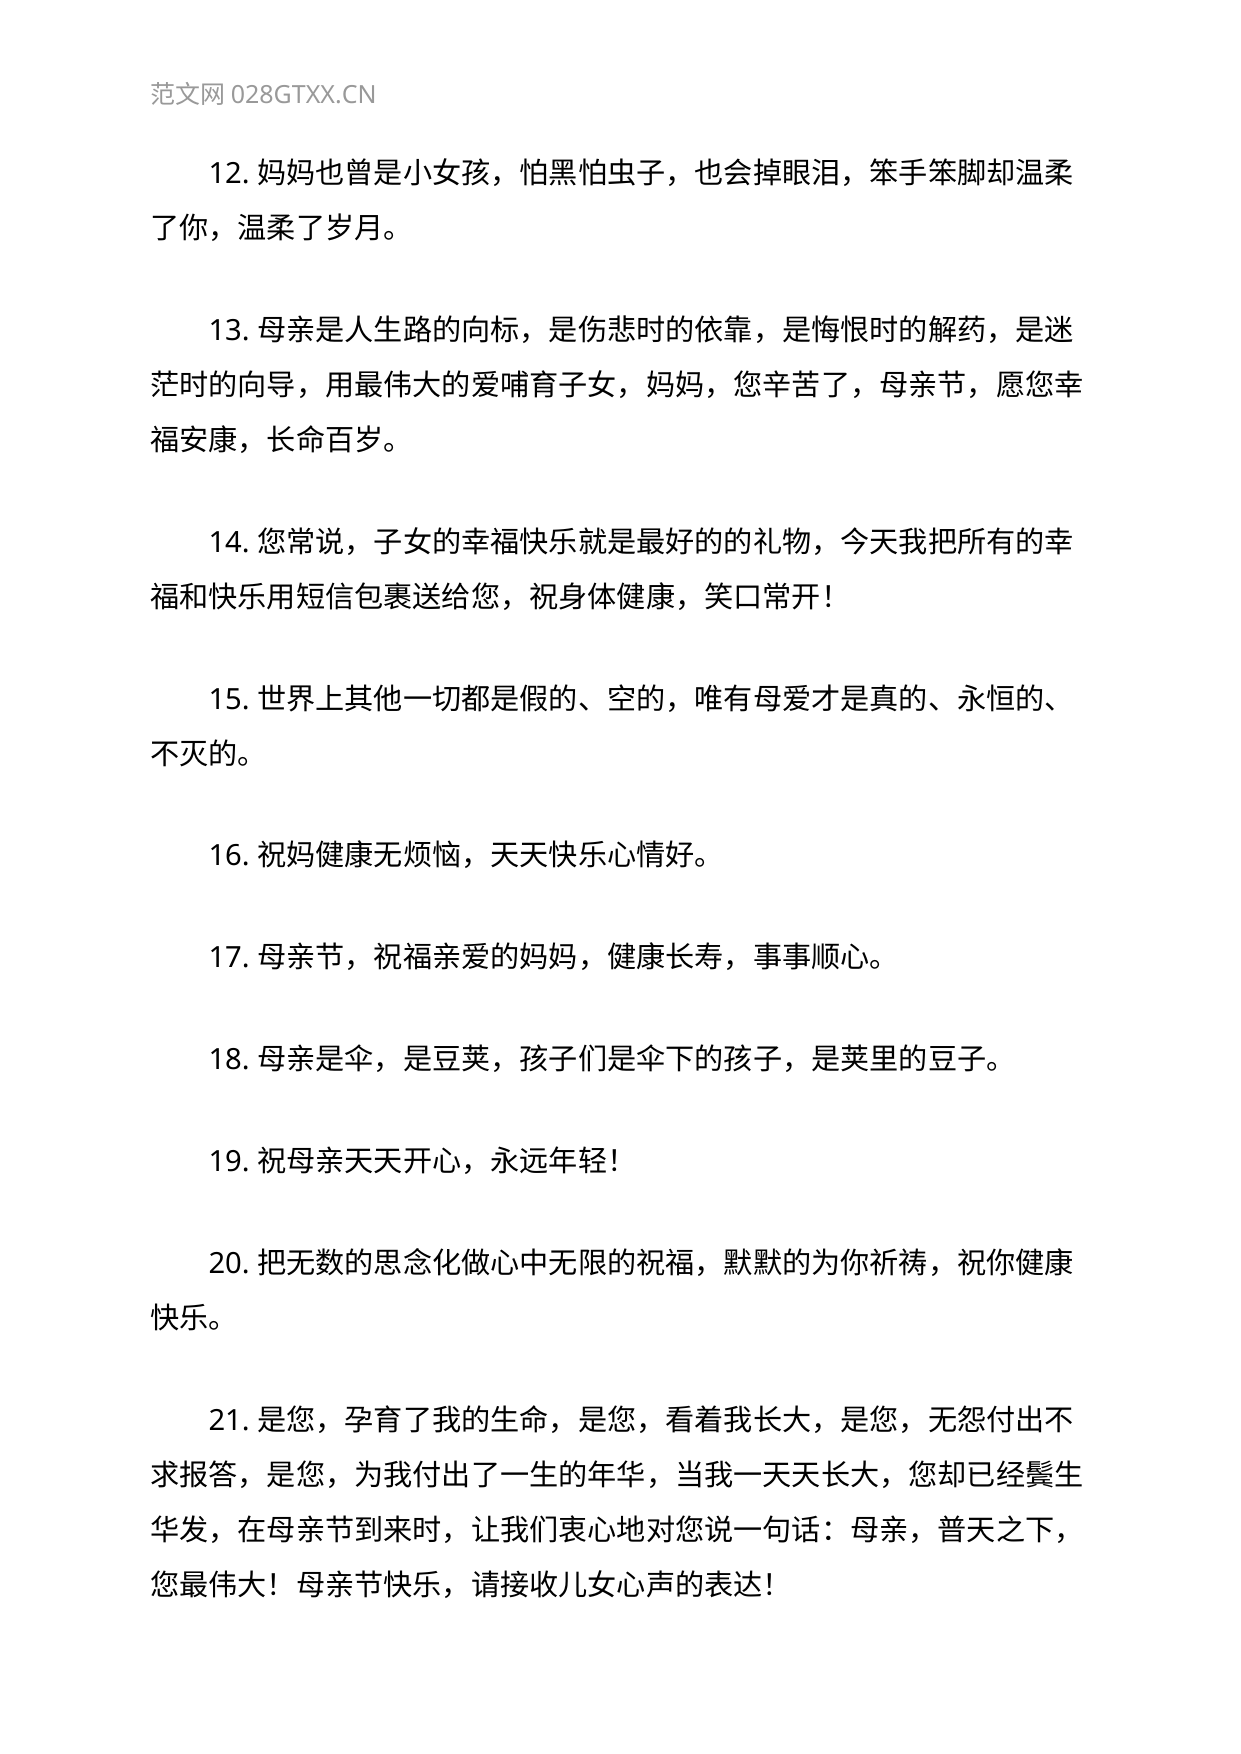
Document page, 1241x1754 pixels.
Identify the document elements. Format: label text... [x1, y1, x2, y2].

text 21. 是您，孕育了我的生命，是您，看着我长大，是您，无怨付出不求报答，是您，为我付出了一生的年华，当我一天天长大，您却已经鬓生华发，在母亲节到来时，让我们衷心地对您说一句话：母亲，普天之下，您最伟大！母亲节快乐，请接收儿女心声的表达！ [150, 1397, 1090, 1604]
text 12. 妈妈也曾是小女孩，怕黑怕虫子，也会掉眼泪，笨手笨脚却温柔了你，温柔了岁月。 [150, 150, 1090, 247]
text 15. 世界上其他一切都是假的、空的，唯有母爱才是真的、永恒的、不灭的。 [150, 675, 1090, 772]
text 18. 母亲是伞，是豆荚，孩子们是伞下的孩子，是荚里的豆子。 [150, 1036, 1090, 1078]
text 17. 母亲节，祝福亲爱的妈妈，健康长寿，事事顺心。 [150, 934, 1090, 976]
text 20. 把无数的思念化做心中无限的祝福，默默的为你祈祷，祝你健康快乐。 [150, 1240, 1090, 1337]
text 13. 母亲是人生路的向标，是伤悲时的依靠，是悔恨时的解药，是迷茫时的向导，用最伟大的爱哺育子女，妈妈，您辛苦了，母亲节，愿您幸福安康，长命百岁。 [150, 307, 1090, 459]
text 16. 祝妈健康无烦恼，天天快乐心情好。 [150, 832, 1090, 874]
text 19. 祝母亲天天开心，永远年轻！ [150, 1138, 1090, 1180]
text 14. 您常说，子女的幸福快乐就是最好的的礼物，今天我把所有的幸福和快乐用短信包裹送给您，祝身体健康，笑口常开！ [150, 518, 1090, 616]
